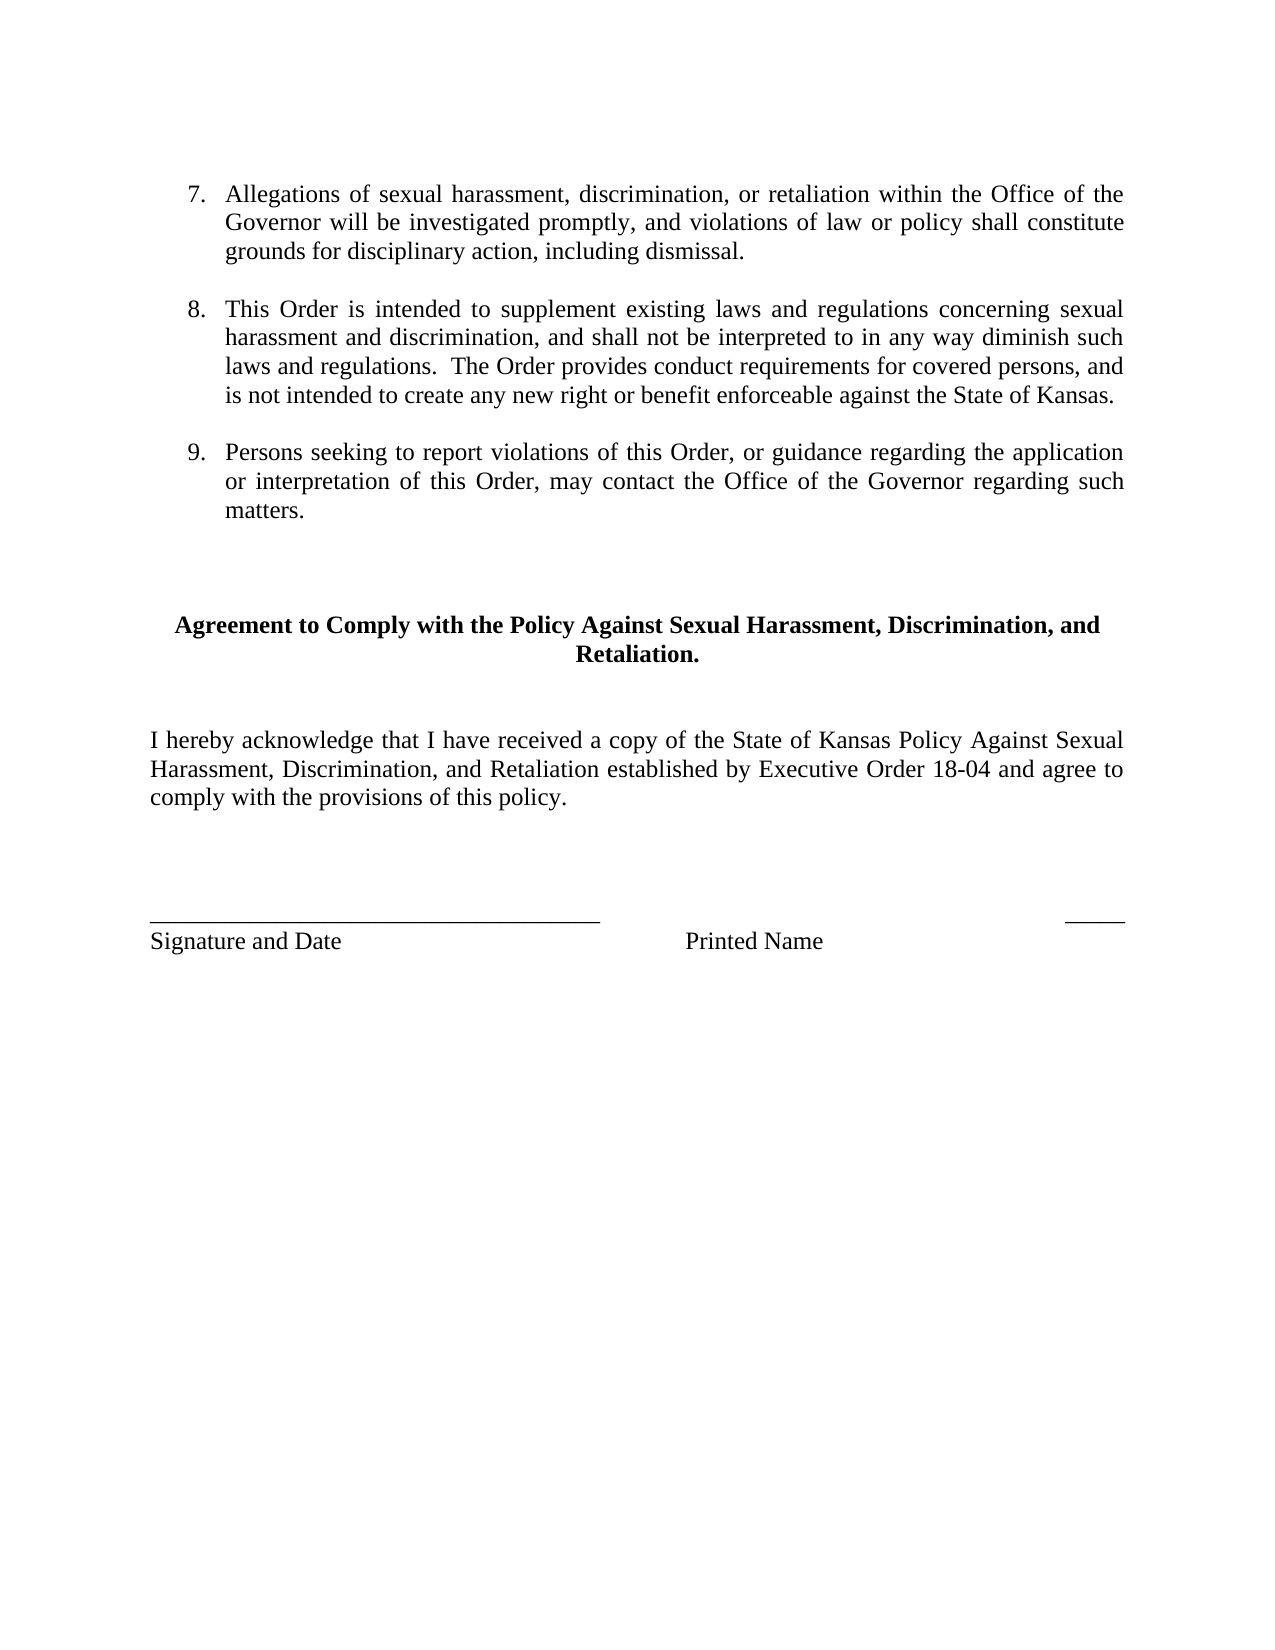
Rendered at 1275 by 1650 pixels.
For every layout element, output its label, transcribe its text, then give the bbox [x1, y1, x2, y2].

list This Order is intended to supplement existing laws and regulations concerning sexual harassment and discrimination, and shall not be interpreted to in any way diminish such laws and regulations. The Order provides conduct requirements for covered persons, and is not intended to create any new right or benefit enforceable against the State of Kansas. [187, 294, 1125, 409]
text I hereby acknowledge that I have received a copy of the State of Kansas Policy Against Sexual Harassment, Discrimination, and Retaliation established by Executive Order 18-04 and agree to comply with the provisions of this policy. [150, 725, 1125, 811]
list Persons seeking to report violations of this Order, or guidance regarding the application or interpretation of this Order, may contact the Office of the Governor regarding such matters. [187, 437, 1125, 524]
text Signature and Date Printed Name [150, 926, 1125, 955]
text ____________________________________ ___________________________________ [150, 897, 1125, 926]
list Allegations of sexual harassment, discrimination, or retaliation within the Office of the Governor will be investigated promptly, and violations of law or policy shall constitute grounds for disciplinary action, including dismissal. [187, 179, 1125, 265]
text Agreement to Comply with the Policy Against Sexual Harassment, Discrimination, and Retaliation. [150, 610, 1125, 667]
